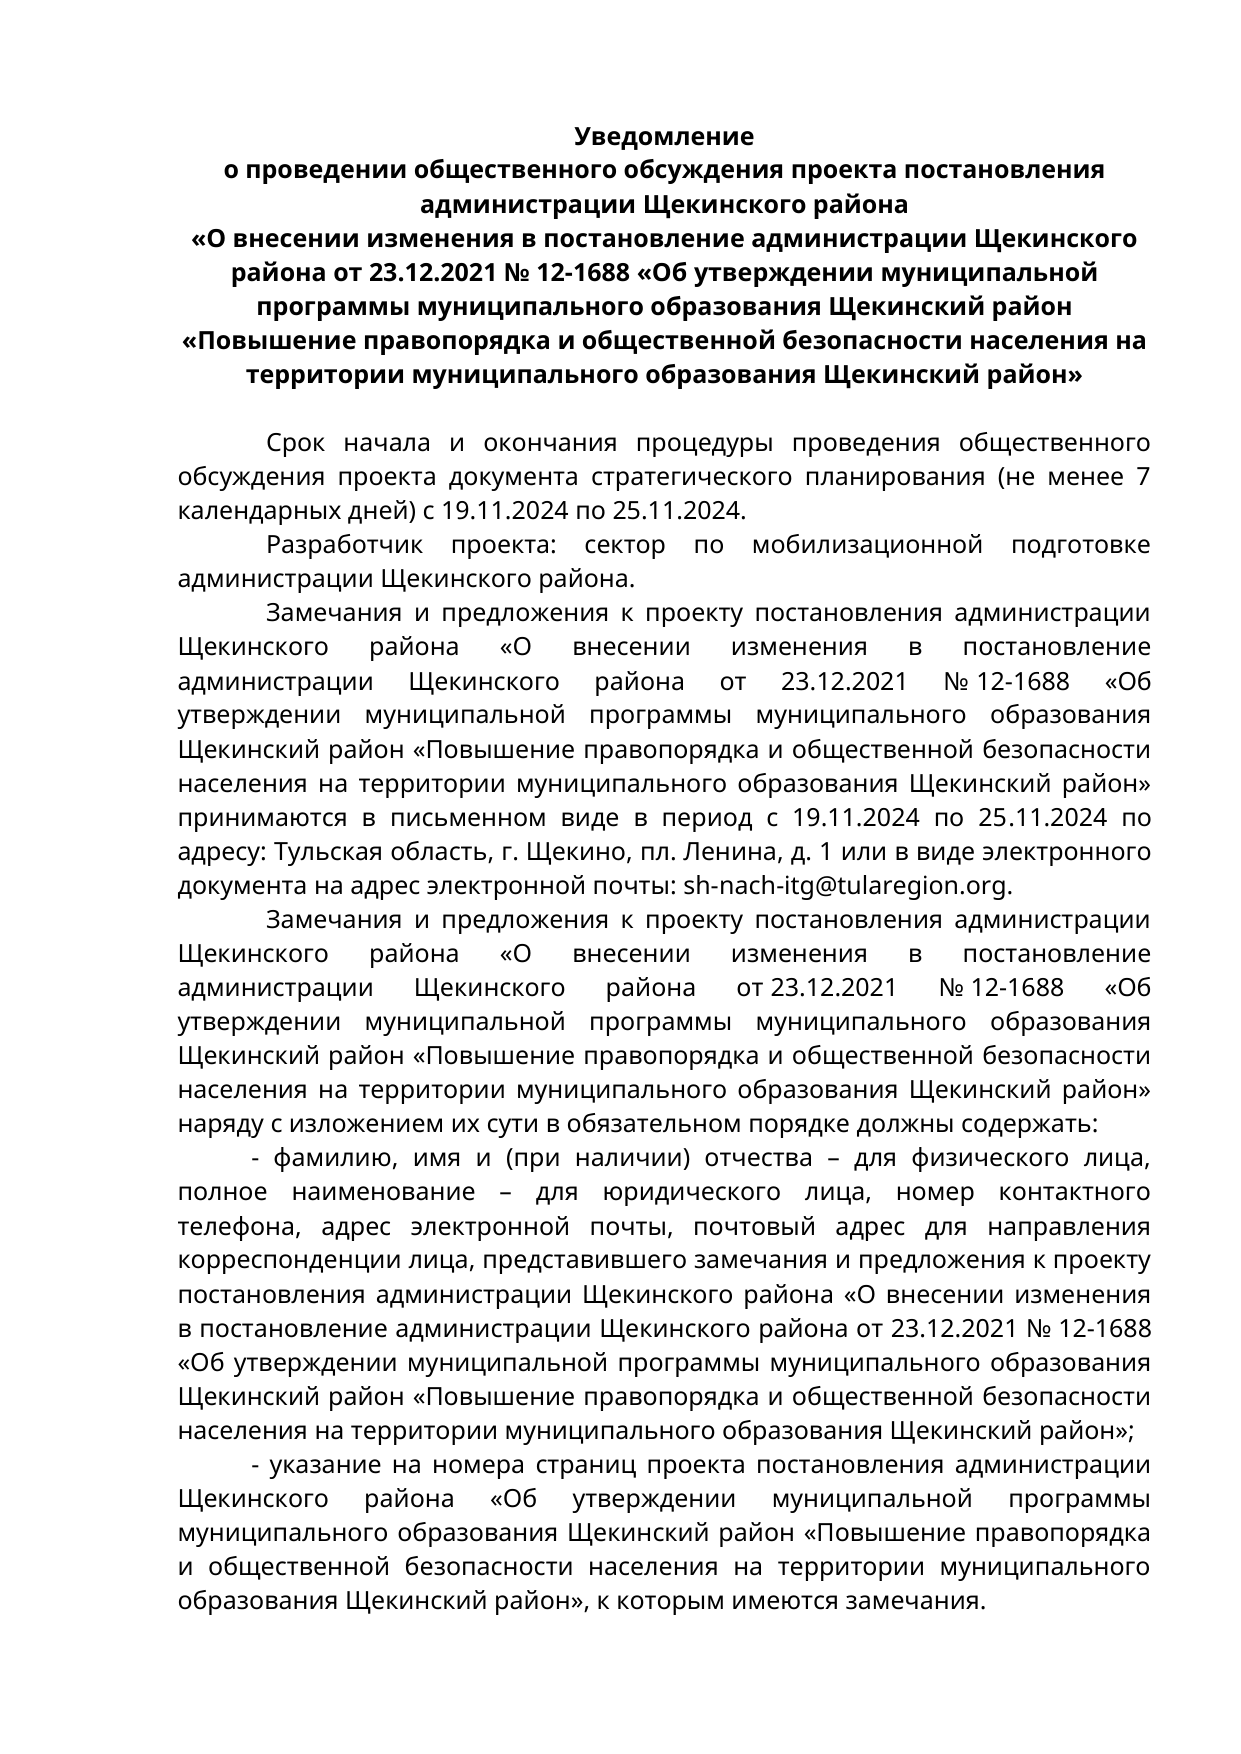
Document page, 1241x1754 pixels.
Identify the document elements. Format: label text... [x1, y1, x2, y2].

text Уведомление [177, 118, 1152, 152]
list - фамилию, имя и (при наличии) отчества – для физического лица, полное наименование – для юридического лица, номер контактного телефона, адрес электронной почты, почтовый адрес для направления корреспонденции лица, представившего замечания и предложения к проекту постановления администрации Щекинского района «О внесении изменения в постановление администрации Щекинского района от 23.12.2021 № 12-1688 «Об утверждении муниципальной программы муниципального образования Щекинский район «Повышение правопорядка и общественной безопасности населения на территории муниципального образования Щекинский район»; [177, 1140, 1152, 1447]
text о проведении общественного обсуждения проекта постановления [177, 152, 1152, 186]
text Срок начала и окончания процедуры проведения общественного обсуждения проекта документа стратегического планирования (не менее 7 календарных дней) с 19.11.2024 по 25.11.2024. [177, 425, 1152, 527]
text - указание на номера страниц проекта постановления администрации Щекинского района «Об утверждении муниципальной программы муниципального образования Щекинский район «Повышение правопорядка и общественной безопасности населения на территории муниципального образования Щекинский район», к которым имеются замечания. [177, 1447, 1152, 1617]
text Замечания и предложения к проекту постановления администрации Щекинского района «О внесении изменения в постановление администрации Щекинского района от 23.12.2021 № 12-1688 «Об утверждении муниципальной программы муниципального образования Щекинский район «Повышение правопорядка и общественной безопасности населения на территории муниципального образования Щекинский район» наряду с изложением их сути в обязательном порядке должны содержать: [177, 902, 1152, 1140]
text «О внесении изменения в постановление администрации Щекинского района от 23.12.2021 № 12-1688 «Об утверждении муниципальной программы муниципального образования Щекинский район «Повышение правопорядка и общественной безопасности населения на территории муниципального образования Щекинский район» [177, 220, 1152, 391]
text Разработчик проекта: сектор по мобилизационной подготовке администрации Щекинского района. [177, 527, 1152, 595]
text администрации Щекинского района [177, 186, 1152, 220]
text Замечания и предложения к проекту постановления администрации Щекинского района «О внесении изменения в постановление администрации Щекинского района от 23.12.2021 № 12-1688 «Об утверждении муниципальной программы муниципального образования Щекинский район «Повышение правопорядка и общественной безопасности населения на территории муниципального образования Щекинский район» принимаются в письменном виде в период с 19.11.2024 по 25.11.2024 по адресу: Тульская область, г. Щекино, пл. Ленина, д. 1 или в виде электронного документа на адрес электронной почты: sh-nach-itg@tularegion.org. [177, 595, 1152, 902]
